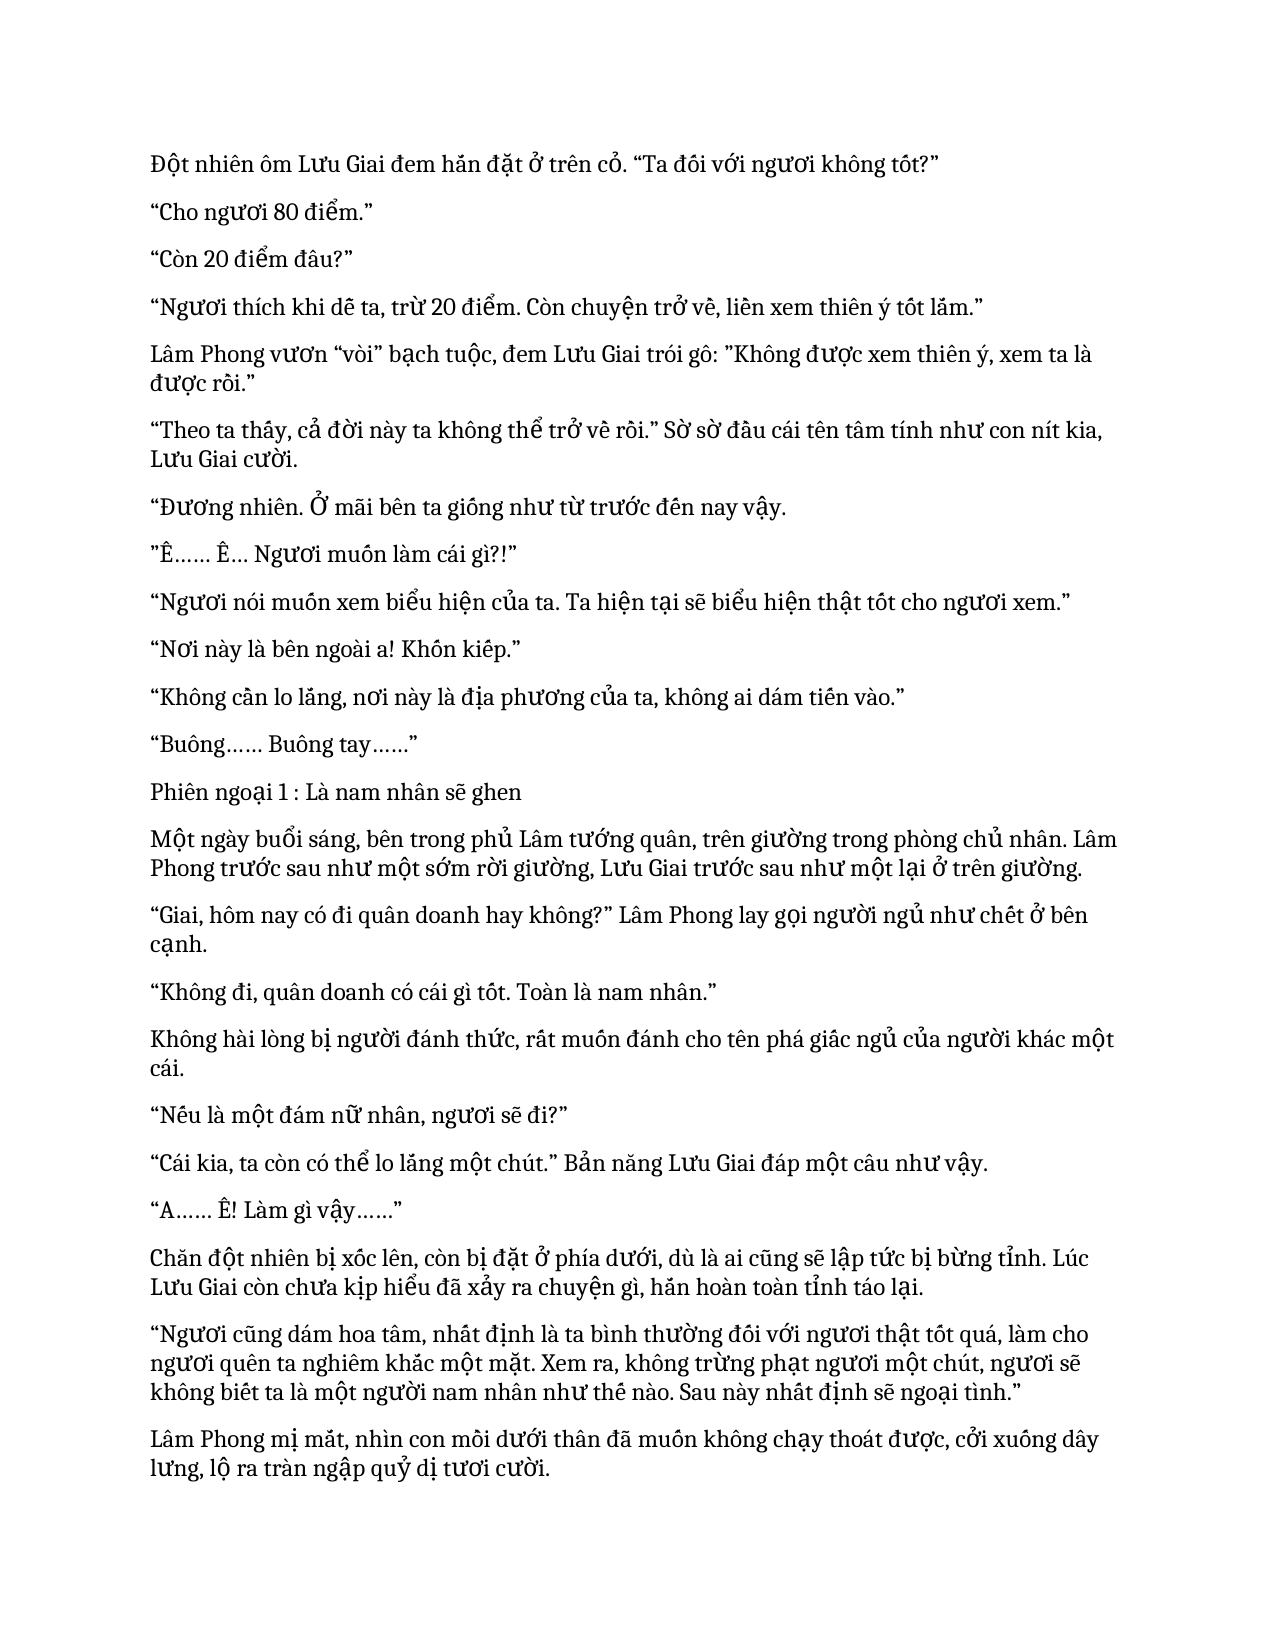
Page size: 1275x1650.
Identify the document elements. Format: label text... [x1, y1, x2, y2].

text “Cái kia, ta còn có thể lo lắng một chút.” Bản năng Lưu Giai đáp một câu như vậy. [150, 1149, 1125, 1177]
text “Không đi, quân doanh có cái gì tốt. Toàn là nam nhân.” [150, 977, 1125, 1006]
text “Giai, hôm nay có đi quân doanh hay không?” Lâm Phong lay gọi người ngủ như chết ở bên cạnh. [150, 901, 1125, 959]
text “Theo ta thấy, cả đời này ta không thể trở về rồi.” Sờ sờ đầu cái tên tâm tính như con nít kia, Lưu Giai cười. [150, 416, 1125, 474]
text “Ngươi thích khi dễ ta, trừ 20 điểm. Còn chuyện trở về, liền xem thiên ý tốt lắm.” [150, 292, 1125, 321]
text Đột nhiên ôm Lưu Giai đem hắn đặt ở trên cỏ. “Ta đối với ngươi không tốt?” [150, 150, 1125, 179]
text “Không cần lo lắng, nơi này là địa phương của ta, không ai dám tiến vào.” [150, 682, 1125, 711]
text “A…… Ê! Làm gì vậy……” [150, 1196, 1125, 1225]
text “Nếu là một đám nữ nhân, ngươi sẽ đi?” [150, 1101, 1125, 1130]
text Một ngày buổi sáng, bên trong phủ Lâm tướng quân, trên giường trong phòng chủ nhân. Lâm Phong trước sau như một sớm rời giường, Lưu Giai trước sau như một lại ở trên giường. [150, 825, 1125, 882]
text Lâm Phong mị mắt, nhìn con mồi dưới thân đã muốn không chạy thoát được, cởi xuống dây lưng, lộ ra tràn ngập quỷ dị tươi cười. [150, 1425, 1125, 1482]
text ”Ê…… Ê… Ngươi muốn làm cái gì?!” [150, 540, 1125, 569]
text Lâm Phong vươn “vòi” bạch tuộc, đem Lưu Giai trói gô: ”Không được xem thiên ý, xem ta là được rồi.” [150, 340, 1125, 397]
text “Buông…… Buông tay……” [150, 730, 1125, 759]
text “Cho ngươi 80 điểm.” [150, 197, 1125, 226]
text “Ngươi cũng dám hoa tâm, nhất định là ta bình thường đối với ngươi thật tốt quá, làm cho ngươi quên ta nghiêm khắc một mặt. Xem ra, không trừng phạt ngươi một chút, ngươi sẽ không biết ta là một người nam nhân như thế nào. Sau này nhất định sẽ ngoại tình.” [150, 1320, 1125, 1406]
text Không hài lòng bị người đánh thức, rất muốn đánh cho tên phá giấc ngủ của người khác một cái. [150, 1025, 1125, 1082]
text “Nơi này là bên ngoài a! Khốn kiếp.” [150, 635, 1125, 664]
text Chăn đột nhiên bị xốc lên, còn bị đặt ở phía dưới, dù là ai cũng sẽ lập tức bị bừng tỉnh. Lúc Lưu Giai còn chưa kịp hiểu đã xảy ra chuyện gì, hắn hoàn toàn tỉnh táo lại. [150, 1244, 1125, 1301]
text “Còn 20 điểm đâu?” [150, 245, 1125, 274]
text “Đương nhiên. Ở mãi bên ta giống như từ trước đến nay vậy. [150, 492, 1125, 521]
text Phiên ngoại 1 : Là nam nhân sẽ ghen [150, 777, 1125, 806]
text “Ngươi nói muốn xem biểu hiện của ta. Ta hiện tại sẽ biểu hiện thật tốt cho ngươi xem.” [150, 587, 1125, 616]
